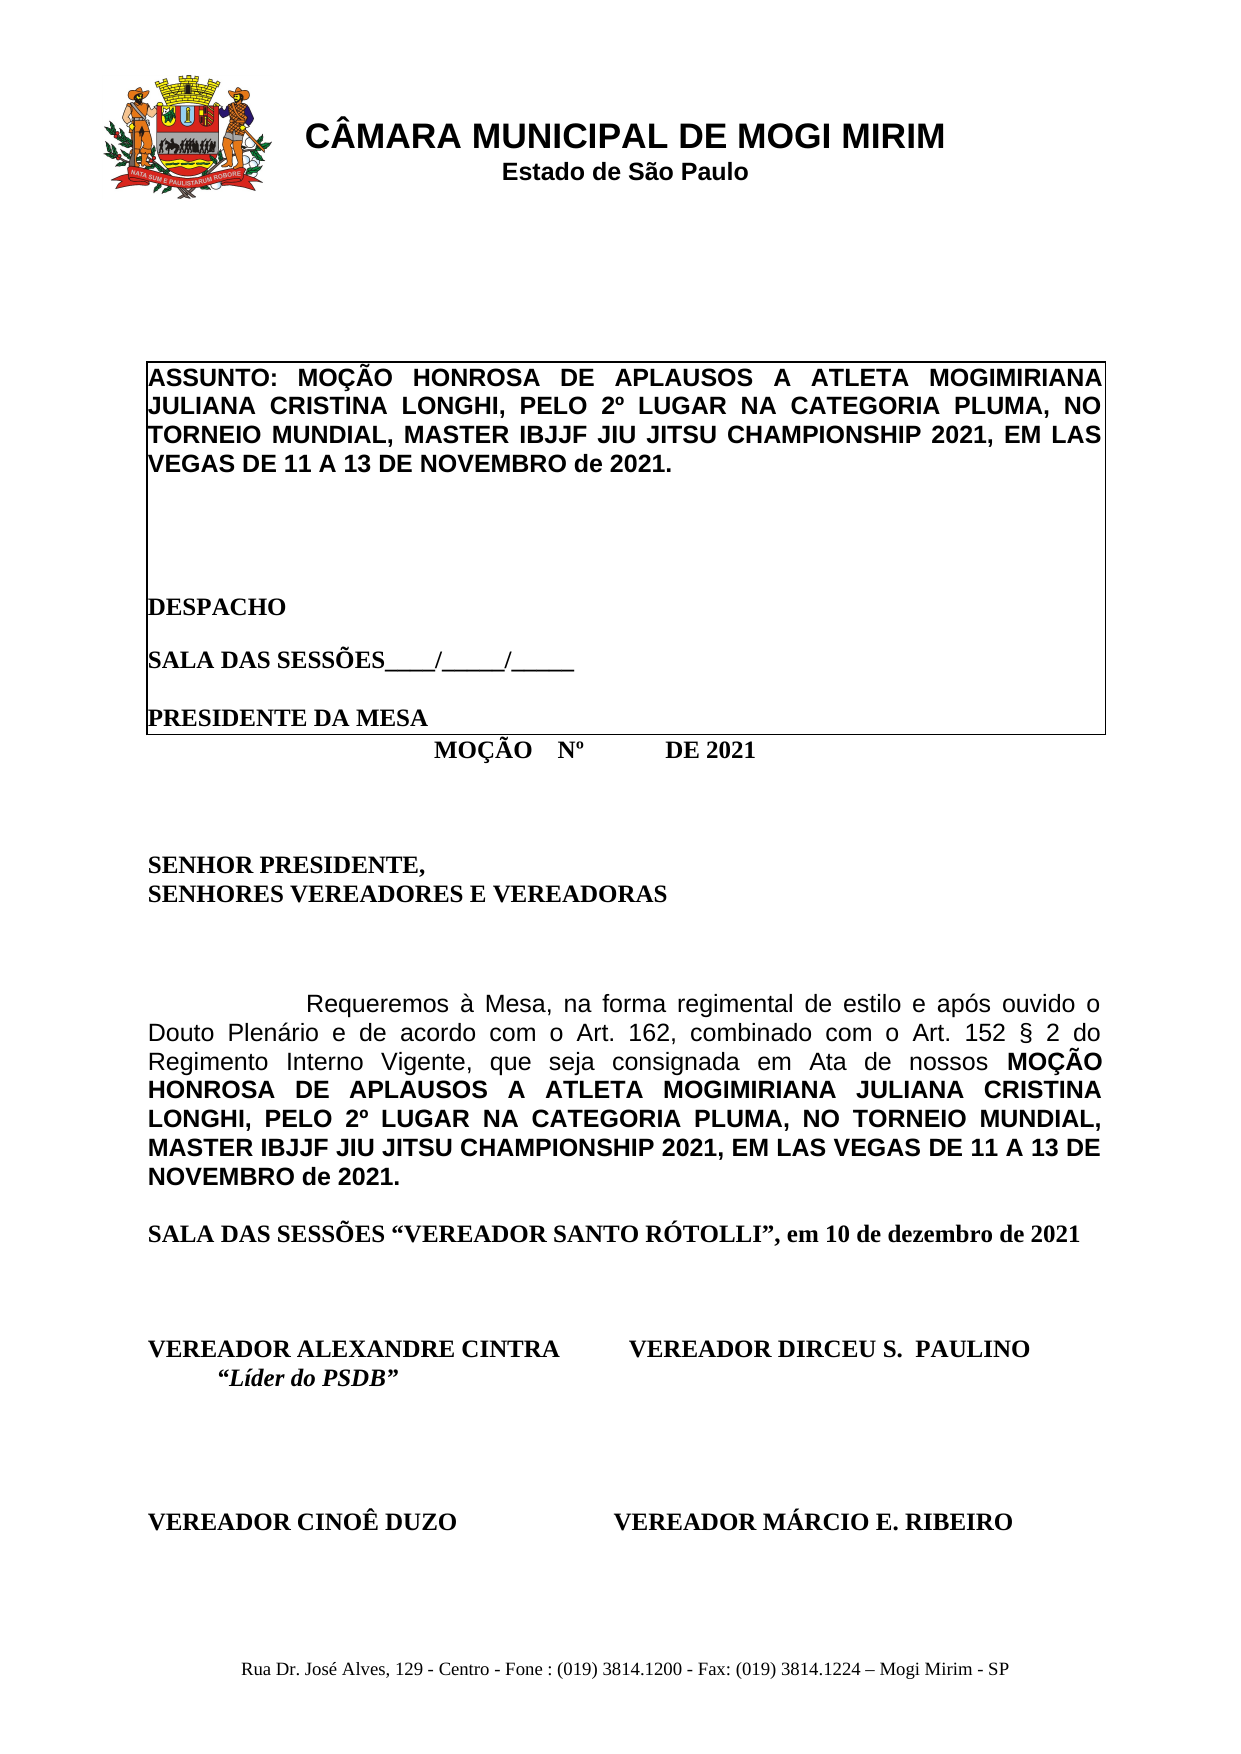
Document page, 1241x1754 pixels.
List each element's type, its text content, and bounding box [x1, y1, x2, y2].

text ASSUNTO: MOÇÃO HONROSA DE APLAUSOS A ATLETA MOGIMIRIANA JULIANA CRISTINA LONGHI, PELO 2º LUGAR NA CATEGORIA PLUMA, NO TORNEIO MUNDIAL, MASTER IBJJF JIU JITSU CHAMPIONSHIP 2021, EM LAS VEGAS DE 11 A 13 DE NOVEMBRO de 2021. [148, 363, 1105, 477]
text DESPACHO [148, 592, 1103, 621]
text SENHORES VEREADORES E VEREADORAS [148, 879, 1103, 908]
text VEREADOR CINOÊ DUZO VEREADOR MÁRCIO E. RIBEIRO [148, 1507, 1103, 1536]
text VEREADOR ALEXANDRE CINTRA VEREADOR DIRCEU S. PAULINO [148, 1334, 1103, 1363]
text SENHOR PRESIDENTE, [148, 850, 1103, 879]
picture [102, 75, 273, 199]
text SALA DAS SESSÕES____/_____/_____ [148, 645, 1103, 674]
text MOÇÃO Nº DE 2021 [148, 735, 1103, 764]
text PRESIDENTE DA MESA [148, 701, 1105, 734]
text “Líder do PSDB” [148, 1363, 1103, 1392]
text SALA DAS SESSÕES “VEREADOR SANTO RÓTOLLI”, em 10 de dezembro de 2021 [148, 1219, 1103, 1248]
text Requeremos à Mesa, na forma regimental de estilo e após ouvido o Douto Plenário e de acordo com o Art. 162, combinado com o Art. 152 § 2 do Regimento Interno Vigente, que seja consignada em Ata de nossos MOÇÃO HONROSA DE APLAUSOS A ATLETA MOGIMIRIANA JULIANA CRISTINA LONGHI, PELO 2º LUGAR NA CATEGORIA PLUMA, NO TORNEIO MUNDIAL, MASTER IBJJF JIU JITSU CHAMPIONSHIP 2021, EM LAS VEGAS DE 11 A 13 DE NOVEMBRO de 2021. [148, 989, 1103, 1191]
